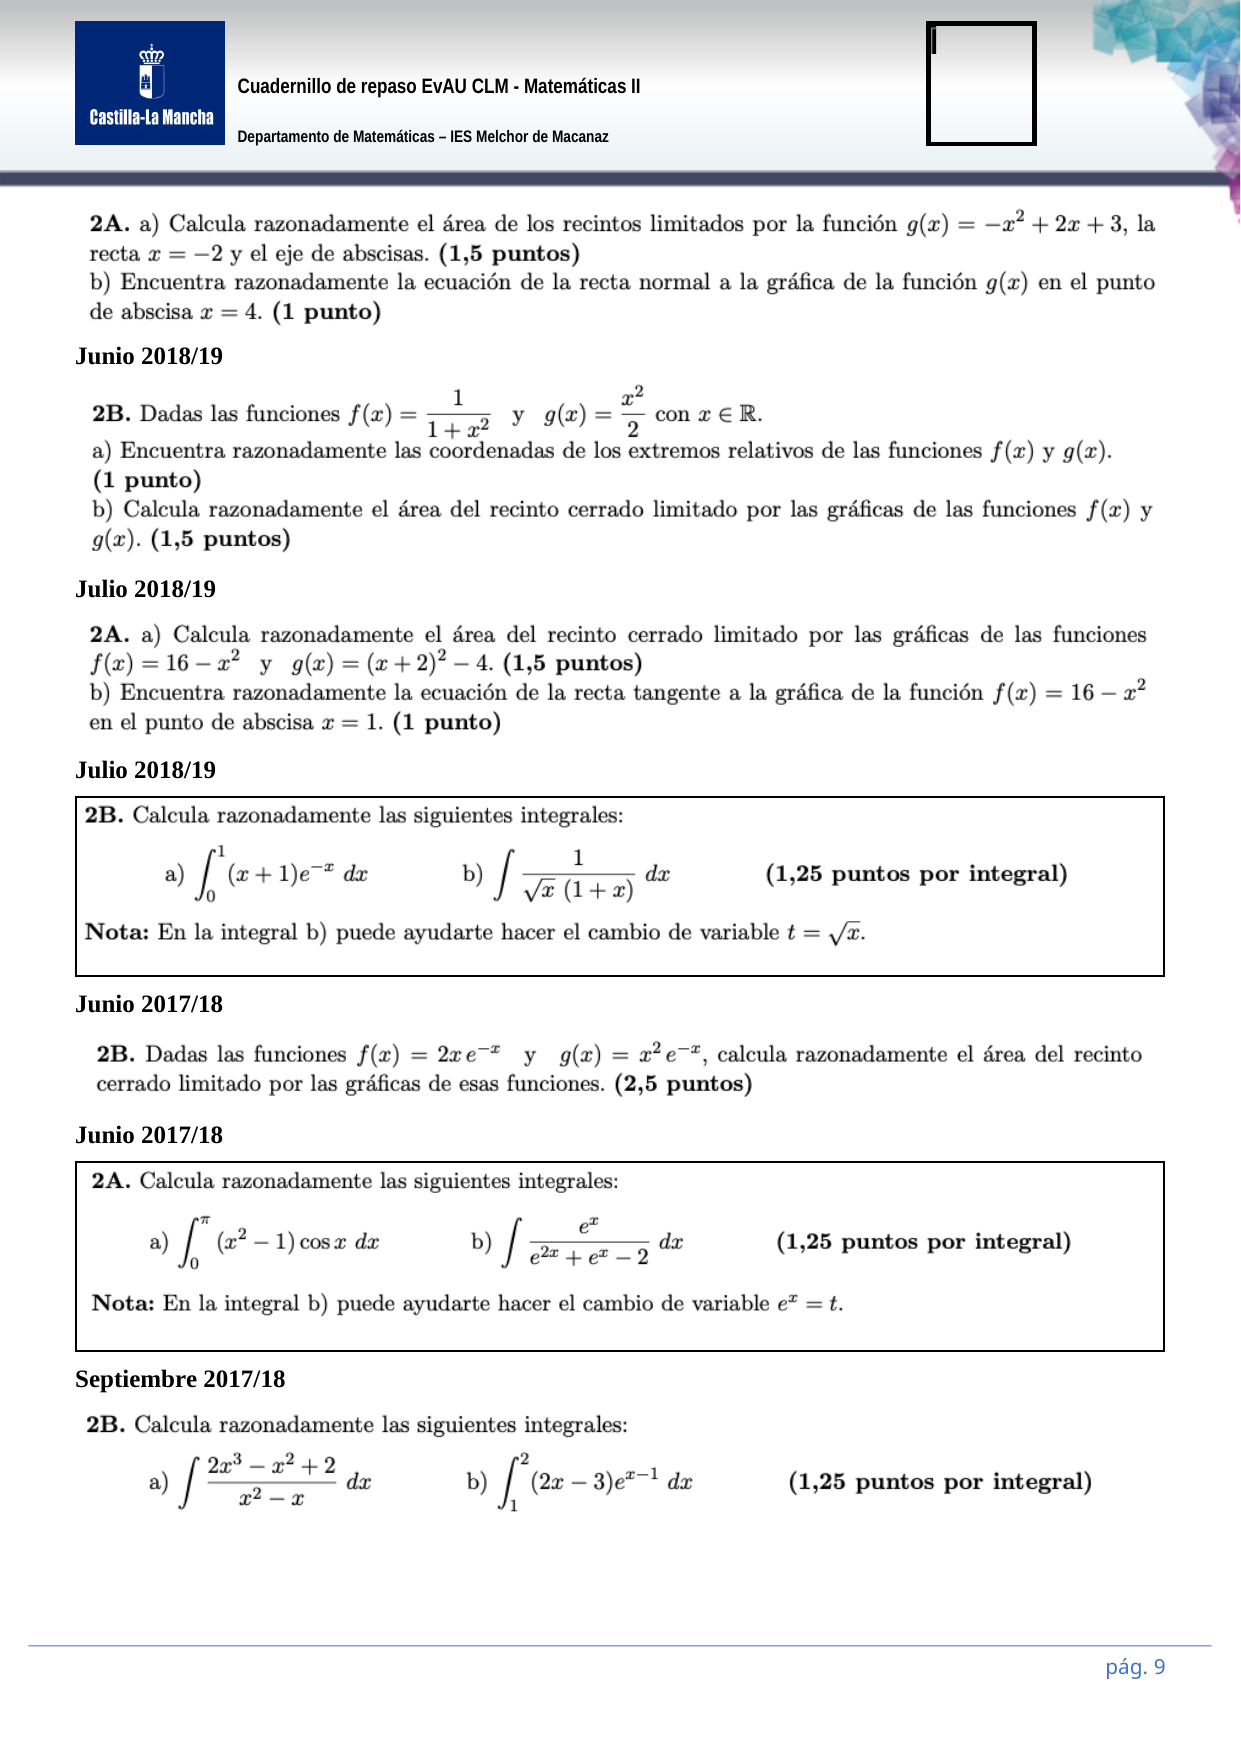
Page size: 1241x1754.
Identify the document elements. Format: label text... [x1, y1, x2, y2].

text Junio 2018/19 [75, 341, 1165, 370]
text Junio 2017/18 [75, 989, 1165, 1018]
picture [75, 615, 1165, 743]
picture [75, 1405, 1165, 1525]
text Julio 2018/19 [75, 755, 1165, 784]
picture [75, 1030, 1165, 1108]
picture [77, 798, 1163, 959]
picture [0, 0, 1241, 329]
text Junio 2017/18 [75, 1120, 1165, 1149]
text Julio 2018/19 [75, 574, 1165, 603]
text Septiembre 2017/18 [75, 1364, 1165, 1393]
picture [77, 1163, 1163, 1326]
picture [75, 382, 1165, 562]
